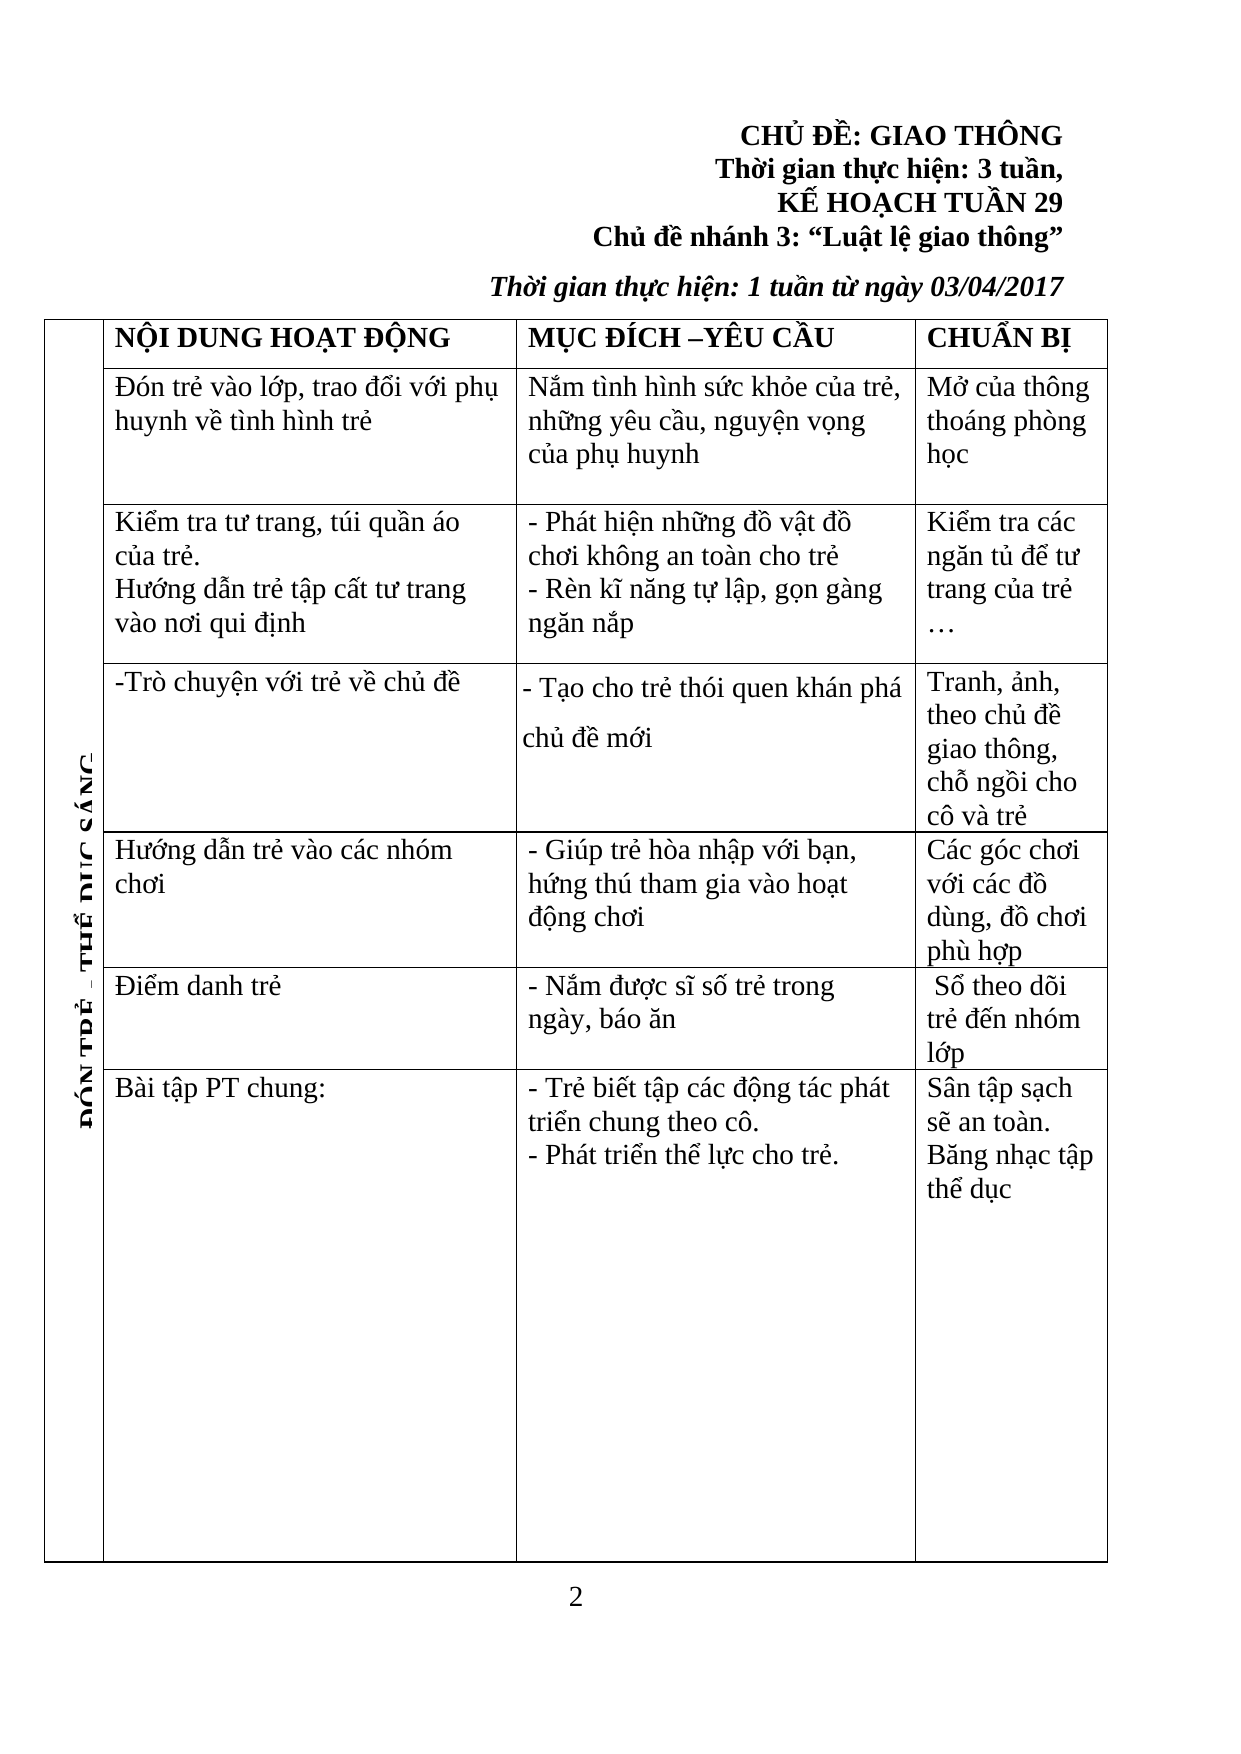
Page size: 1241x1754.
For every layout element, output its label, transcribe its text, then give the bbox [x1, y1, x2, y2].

text CHỦ ĐỀ: GIAO THÔNG [89, 118, 1063, 152]
table_cell - Giúp trẻ hòa nhập với bạn, hứng thú tham gia vào hoạt động chơi [517, 833, 915, 967]
table_cell - Phát hiện những đồ vật đồ chơi không an toàn cho trẻ - Rèn kĩ năng tự lập, gọn gàng ngăn nắp [517, 505, 915, 663]
text KẾ HOẠCH TUẦN 29 [164, 185, 1063, 219]
table_cell - Trẻ biết tập các động tác phát triển chung theo cô. - Phát triển thể lực cho trẻ. [517, 1070, 915, 1561]
table_cell Kiểm tra tư trang, túi quần áo của trẻ. Hướng dẫn trẻ tập cất tư trang vào nơi qui định [104, 505, 516, 663]
table_header MỤC ĐÍCH –YÊU CẦU [517, 320, 915, 368]
table_cell Điểm danh trẻ [104, 968, 516, 1069]
table_cell Sân tập sạch sẽ an toàn. Băng nhạc tập thể dục [916, 1070, 1107, 1561]
text Thời gian thực hiện: 1 tuần từ ngày 03/04/2017 [164, 269, 1063, 303]
table_cell Sổ theo dõi trẻ đến nhóm lớp [916, 968, 1107, 1069]
text Thời gian thực hiện: 3 tuần, [164, 152, 1063, 185]
table_cell Mở của thông thoáng phòng học [916, 369, 1107, 503]
text Chủ đề nhánh 3: “Luật lệ giao thông” [164, 219, 1063, 252]
table_cell Tranh, ảnh, theo chủ đề giao thông, chỗ ngồi cho cô và trẻ [916, 664, 1107, 831]
table_cell Đón trẻ vào lớp, trao đổi với phụ huynh về tình hình trẻ [104, 369, 516, 503]
table_cell - Tạo cho trẻ thói quen khán phá chủ đề mới [517, 664, 915, 831]
table_cell -Trò chuyện với trẻ về chủ đề [104, 664, 516, 831]
table_cell Kiểm tra các ngăn tủ để tư trang của trẻ … [916, 505, 1107, 663]
table_cell Các góc chơi với các đồ dùng, đồ chơi phù hợp [916, 833, 1107, 967]
table_header ĐÓN TRẺ - THỂ DỤC SÁNG [45, 320, 103, 1561]
table_header NỘI DUNG HOẠT ĐỘNG [104, 320, 516, 368]
table_cell Bài tập PT chung: [104, 1070, 516, 1561]
table_header CHUẨN BỊ [916, 320, 1107, 368]
table_cell Hướng dẫn trẻ vào các nhóm chơi [104, 833, 516, 967]
table_cell - Nắm được sĩ số trẻ trong ngày, báo ăn [517, 968, 915, 1069]
table_cell Nắm tình hình sức khỏe của trẻ, những yêu cầu, nguyện vọng của phụ huynh [517, 369, 915, 503]
